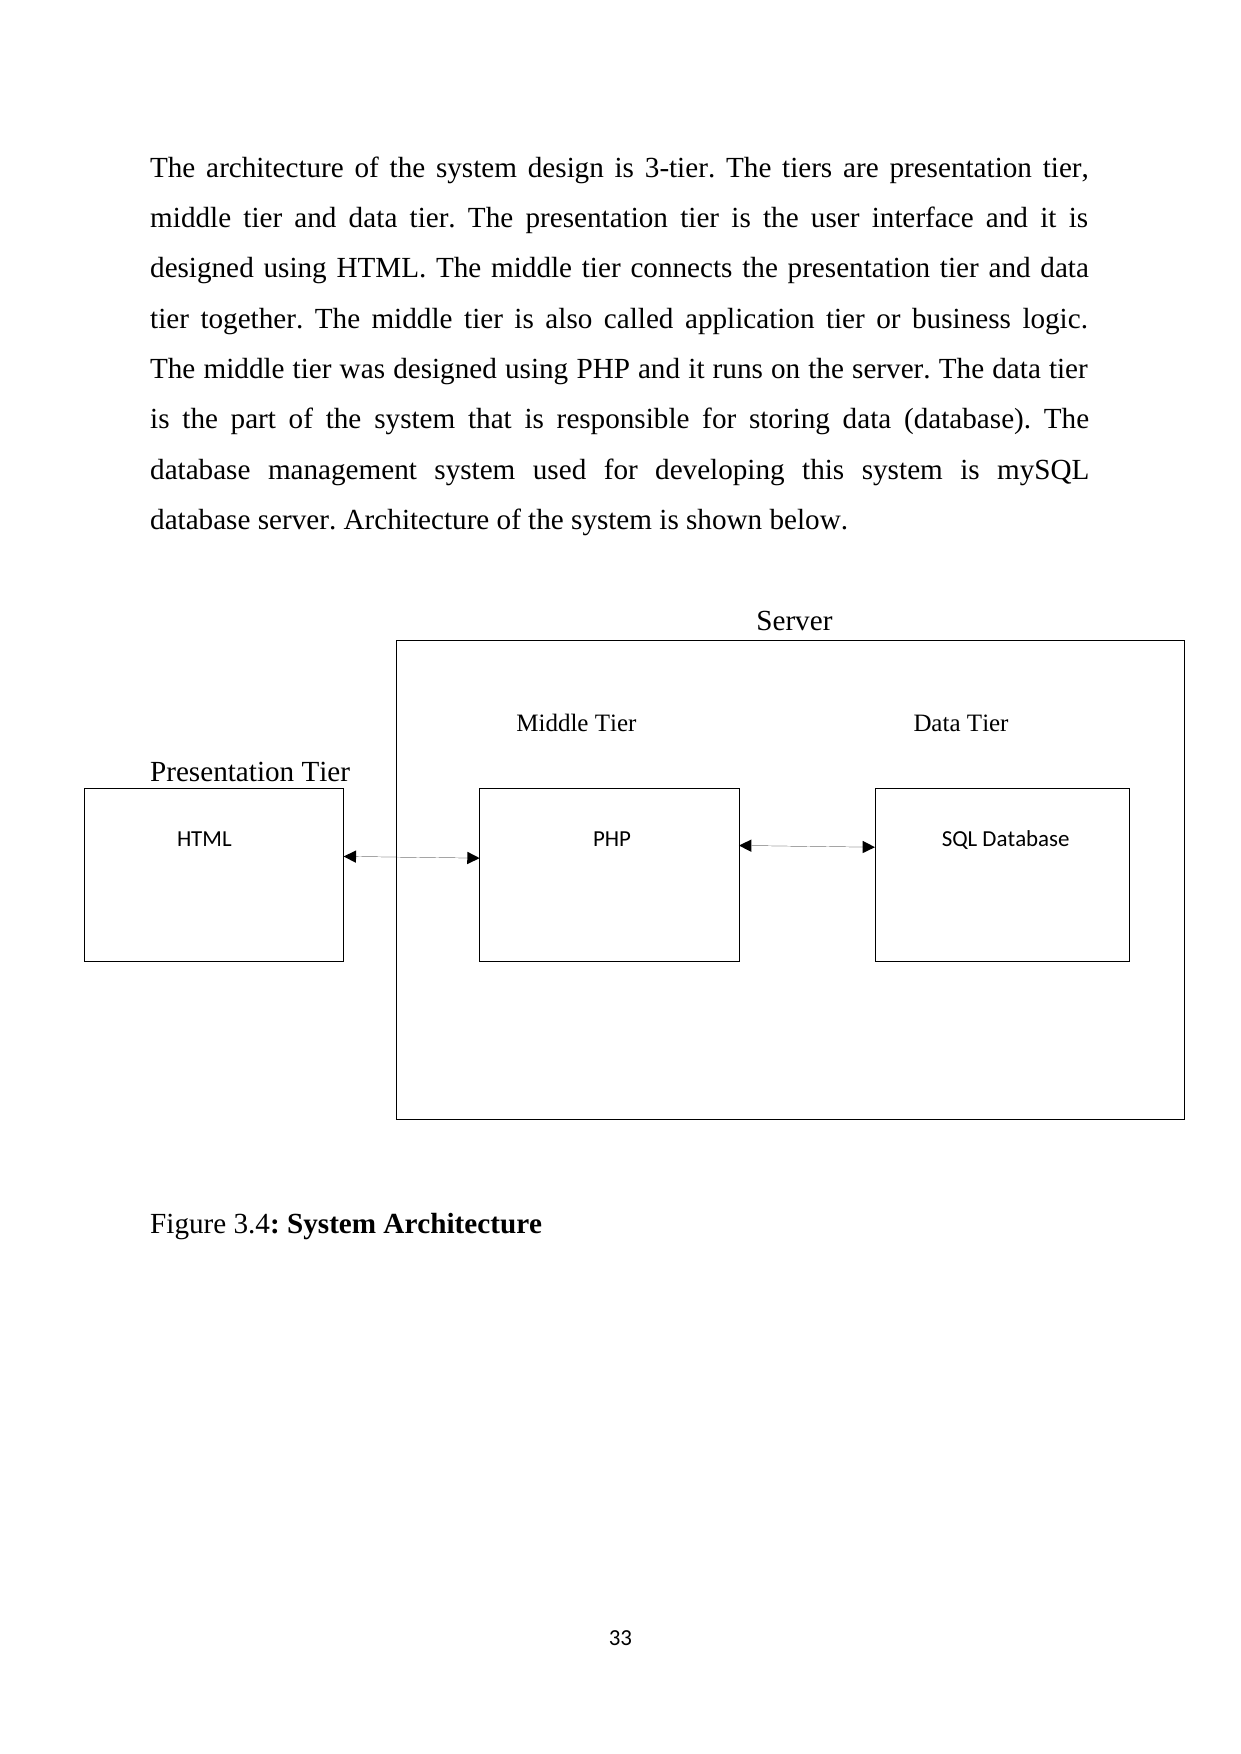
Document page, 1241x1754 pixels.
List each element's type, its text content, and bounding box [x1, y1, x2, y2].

text Figure 3.4: System Architecture [150, 1207, 1090, 1240]
text The architecture of the system design is 3-tier. The tiers are presentation tier, middle tier and data tier. The presentation tier is the user interface and it is designed using HTML. The middle tier connects the presentation tier and data tier together. The middle tier is also called application tier or business logic. The middle tier was designed using PHP and it runs on the server. The data tier is the part of the system that is responsible for storing data (database). The database management system used for developing this system is mySQL database server. Architecture of the system is shown below. [150, 150, 1090, 536]
text Presentation Tier [150, 754, 1090, 787]
text Server [150, 603, 1090, 636]
